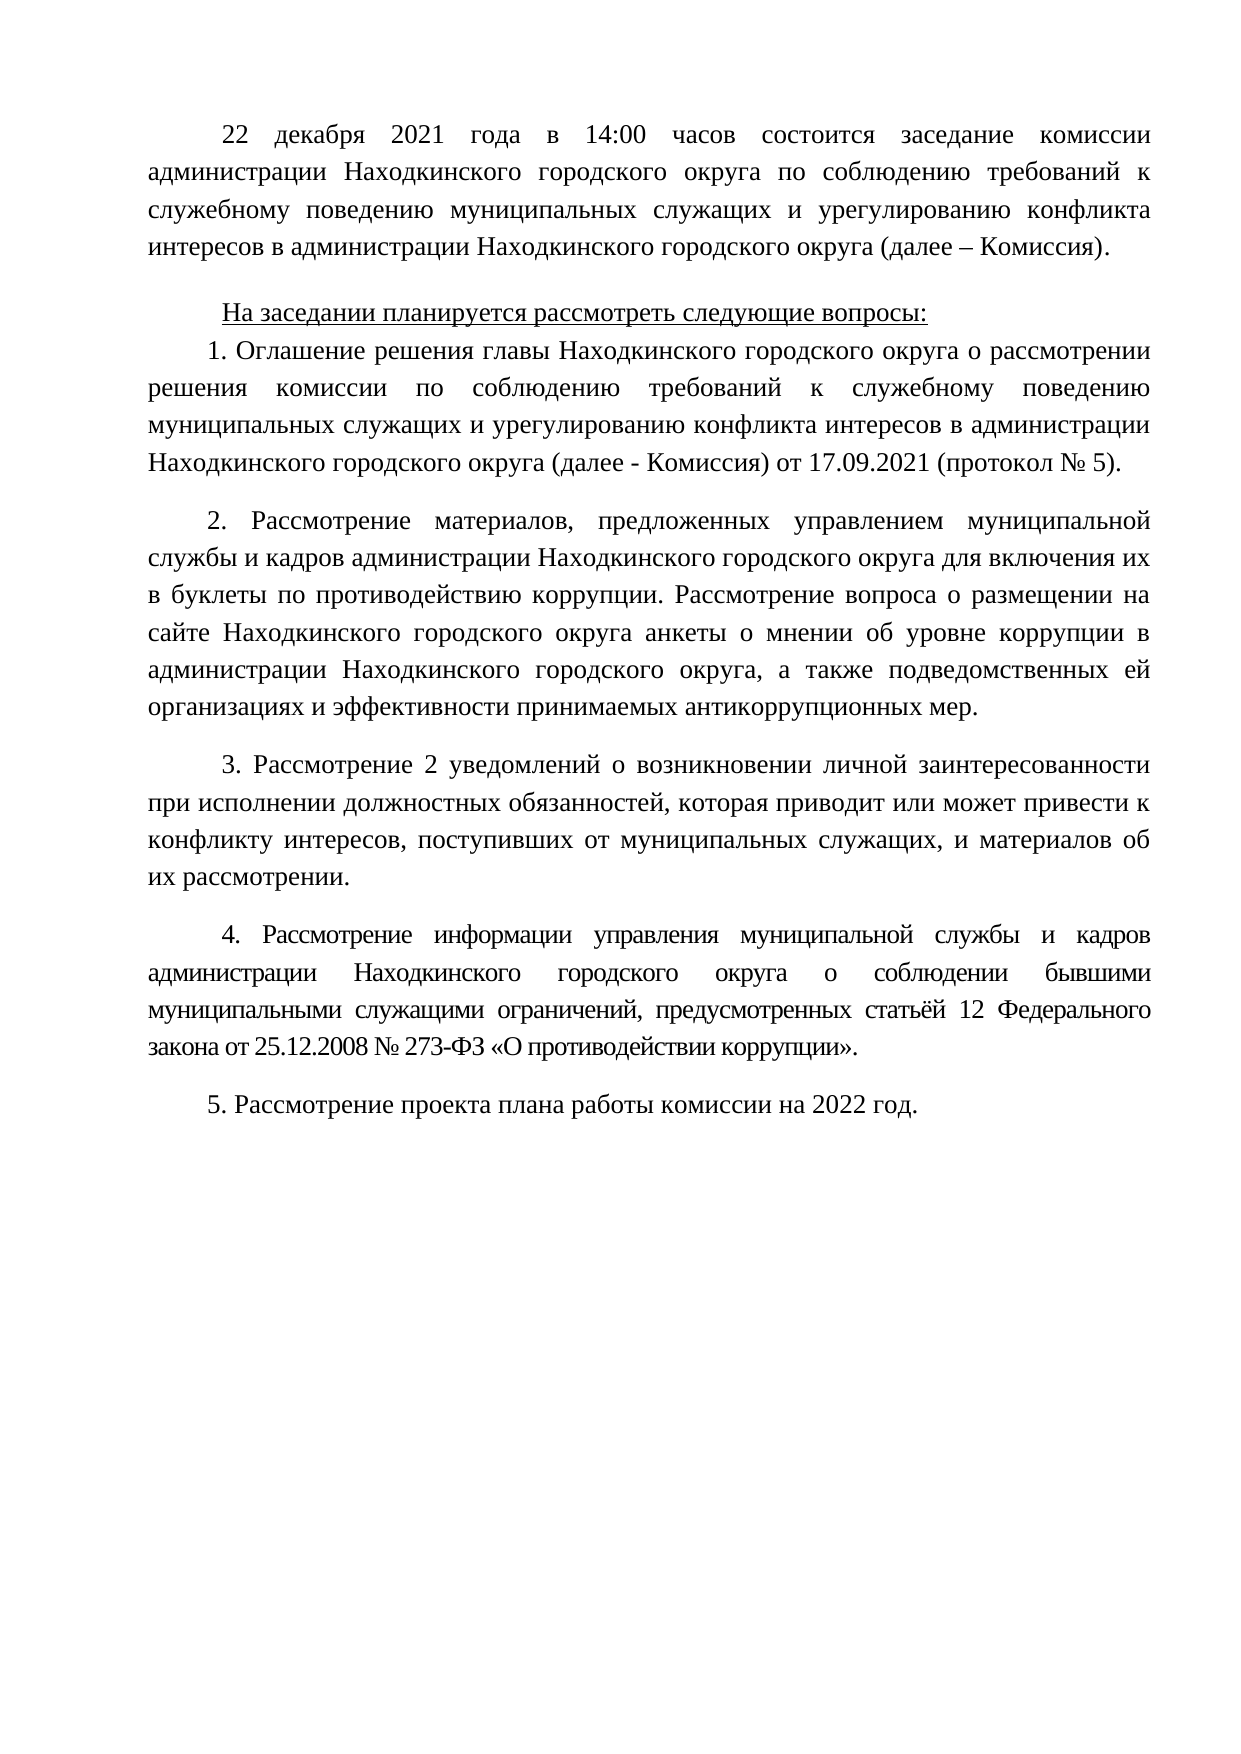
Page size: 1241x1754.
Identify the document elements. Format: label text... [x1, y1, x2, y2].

text 3. Рассмотрение 2 уведомлений о возникновении личной заинтересованности при исполнении должностных обязанностей, которая приводит или может привести к конфликту интересов, поступивших от муниципальных служащих, и материалов об их рассмотрении. [148, 748, 1152, 891]
text 5. Рассмотрение проекта плана работы комиссии на 2022 год. [148, 1088, 1152, 1119]
text 1. Оглашение решения главы Находкинского городского округа о рассмотрении решения комиссии по соблюдению требований к служебному поведению муниципальных служащих и урегулированию конфликта интересов в администрации Находкинского городского округа (далее - Комиссия) от 17.09.2021 (протокол № 5). [148, 334, 1152, 477]
text 2. Рассмотрение материалов, предложенных управлением муниципальной службы и кадров администрации Находкинского городского округа для включения их в буклеты по противодействию коррупции. Рассмотрение вопроса о размещении на сайте Находкинского городского округа анкеты о мнении об уровне коррупции в администрации Находкинского городского округа, а также подведомственных ей организациях и эффективности принимаемых антикоррупционных мер. [148, 504, 1152, 721]
text 22 декабря 2021 года в 14:00 часов состоится заседание комиссии администрации Находкинского городского округа по соблюдению требований к служебному поведению муниципальных служащих и урегулированию конфликта интересов в администрации Находкинского городского округа (далее – Комиссия). [148, 118, 1152, 261]
text 4. Рассмотрение информации управления муниципальной службы и кадров администрации Находкинского городского округа о соблюдении бывшими муниципальными служащими ограничений, предусмотренных статьёй 12 Федерального закона от 25.12.2008 № 273-ФЗ «О противодействии коррупции». [148, 918, 1152, 1061]
text На заседании планируется рассмотреть следующие вопросы: [148, 296, 1152, 328]
